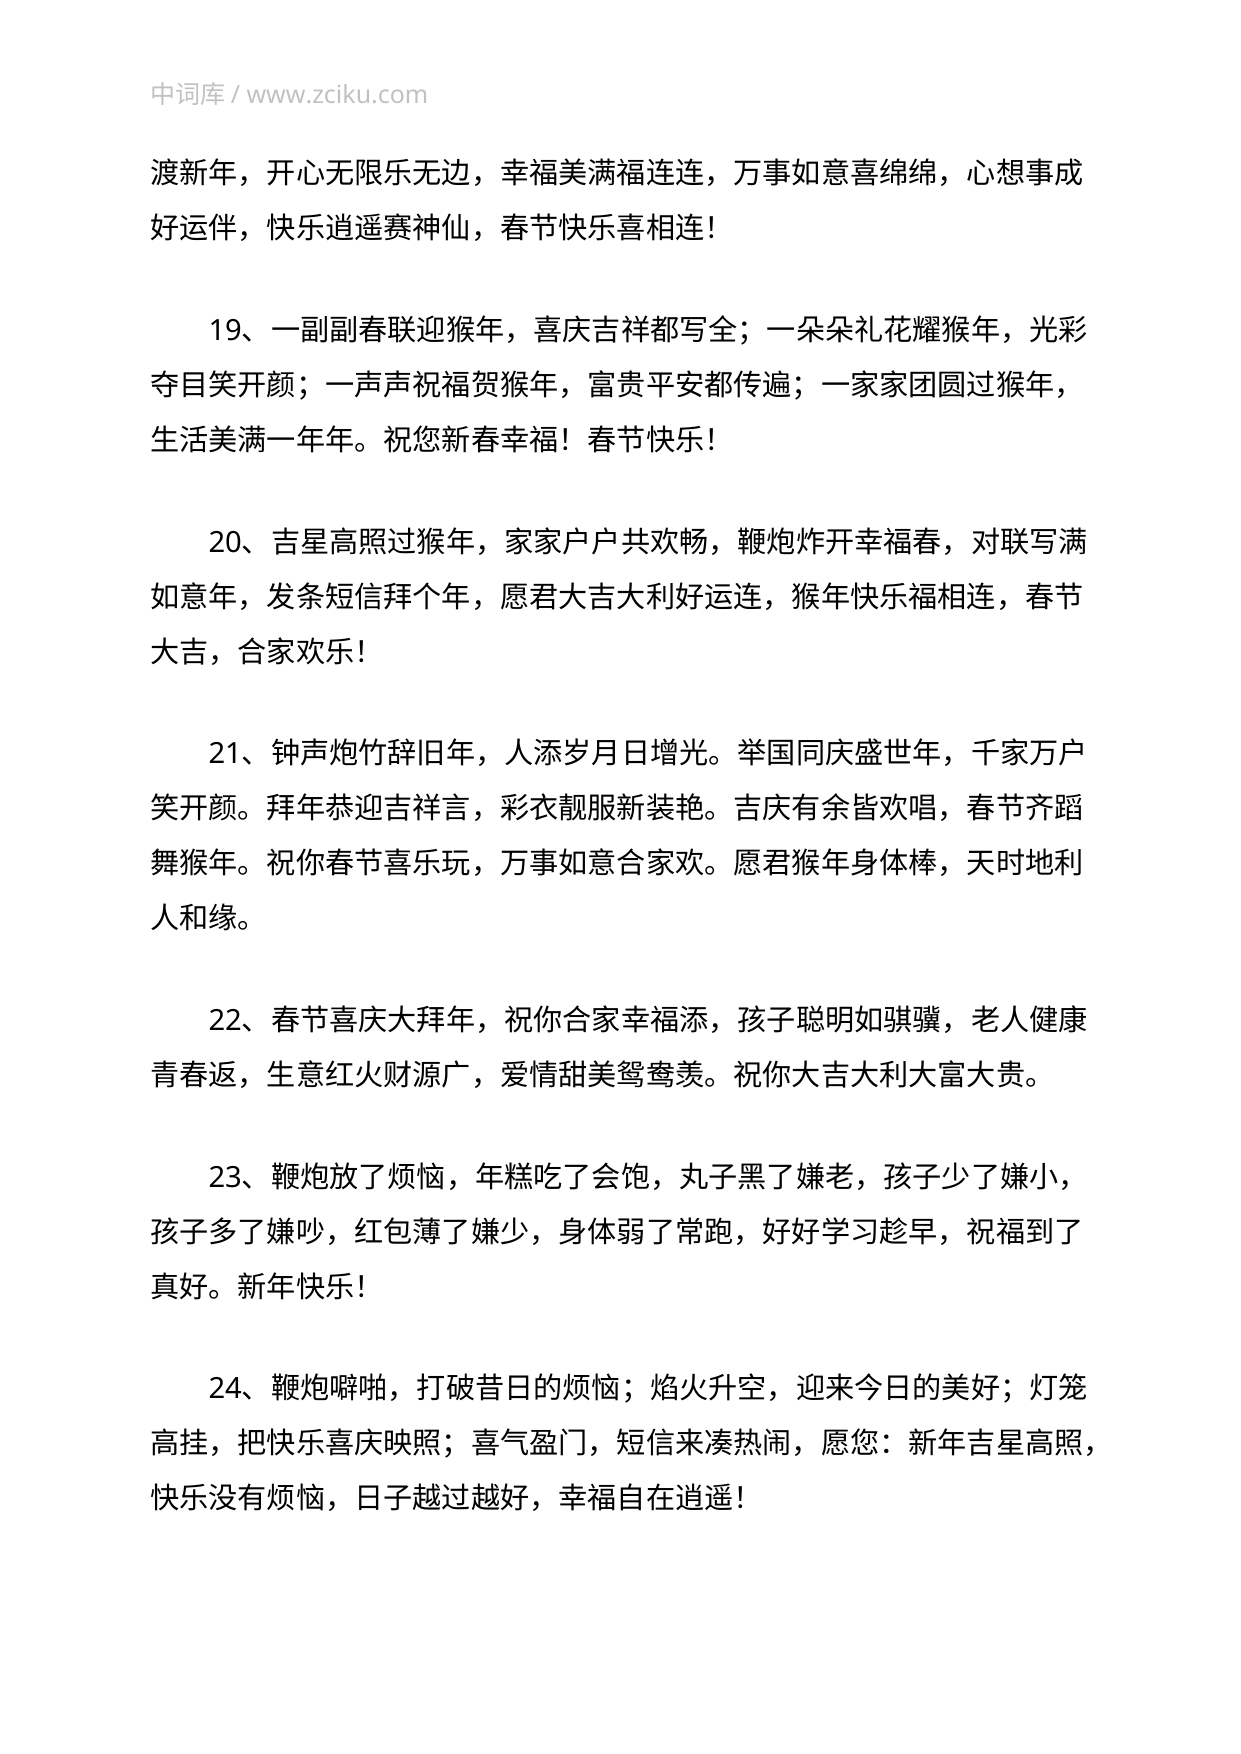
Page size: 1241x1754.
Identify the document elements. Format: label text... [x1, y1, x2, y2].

text 24、鞭炮噼啪，打破昔日的烦恼；焰火升空，迎来今日的美好；灯笼高挂，把快乐喜庆映照；喜气盈门，短信来凑热闹，愿您：新年吉星高照，快乐没有烦恼，日子越过越好，幸福自在逍遥！ [150, 1365, 1090, 1517]
text 20、吉星高照过猴年，家家户户共欢畅，鞭炮炸开幸福春，对联写满如意年，发条短信拜个年，愿君大吉大利好运连，猴年快乐福相连，春节大吉，合家欢乐！ [150, 518, 1090, 671]
text 23、鞭炮放了烦恼，年糕吃了会饱，丸子黑了嫌老，孩子少了嫌小，孩子多了嫌吵，红包薄了嫌少，身体弱了常跑，好好学习趁早，祝福到了真好。新年快乐！ [150, 1153, 1090, 1306]
text 19、一副副春联迎猴年，喜庆吉祥都写全；一朵朵礼花耀猴年，光彩夺目笑开颜；一声声祝福贺猴年，富贵平安都传遍；一家家团圆过猴年，生活美满一年年。祝您新春幸福！春节快乐！ [150, 307, 1090, 459]
text 22、春节喜庆大拜年，祝你合家幸福添，孩子聪明如骐骥，老人健康青春返，生意红火财源广，爱情甜美鸳鸯羡。祝你大吉大利大富大贵。 [150, 997, 1090, 1094]
text 21、钟声炮竹辞旧年，人添岁月日增光。举国同庆盛世年，千家万户笑开颜。拜年恭迎吉祥言，彩衣靓服新装艳。吉庆有余皆欢唱，春节齐蹈舞猴年。祝你春节喜乐玩，万事如意合家欢。愿君猴年身体棒，天时地利人和缘。 [150, 730, 1090, 937]
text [150, 150, 1090, 247]
